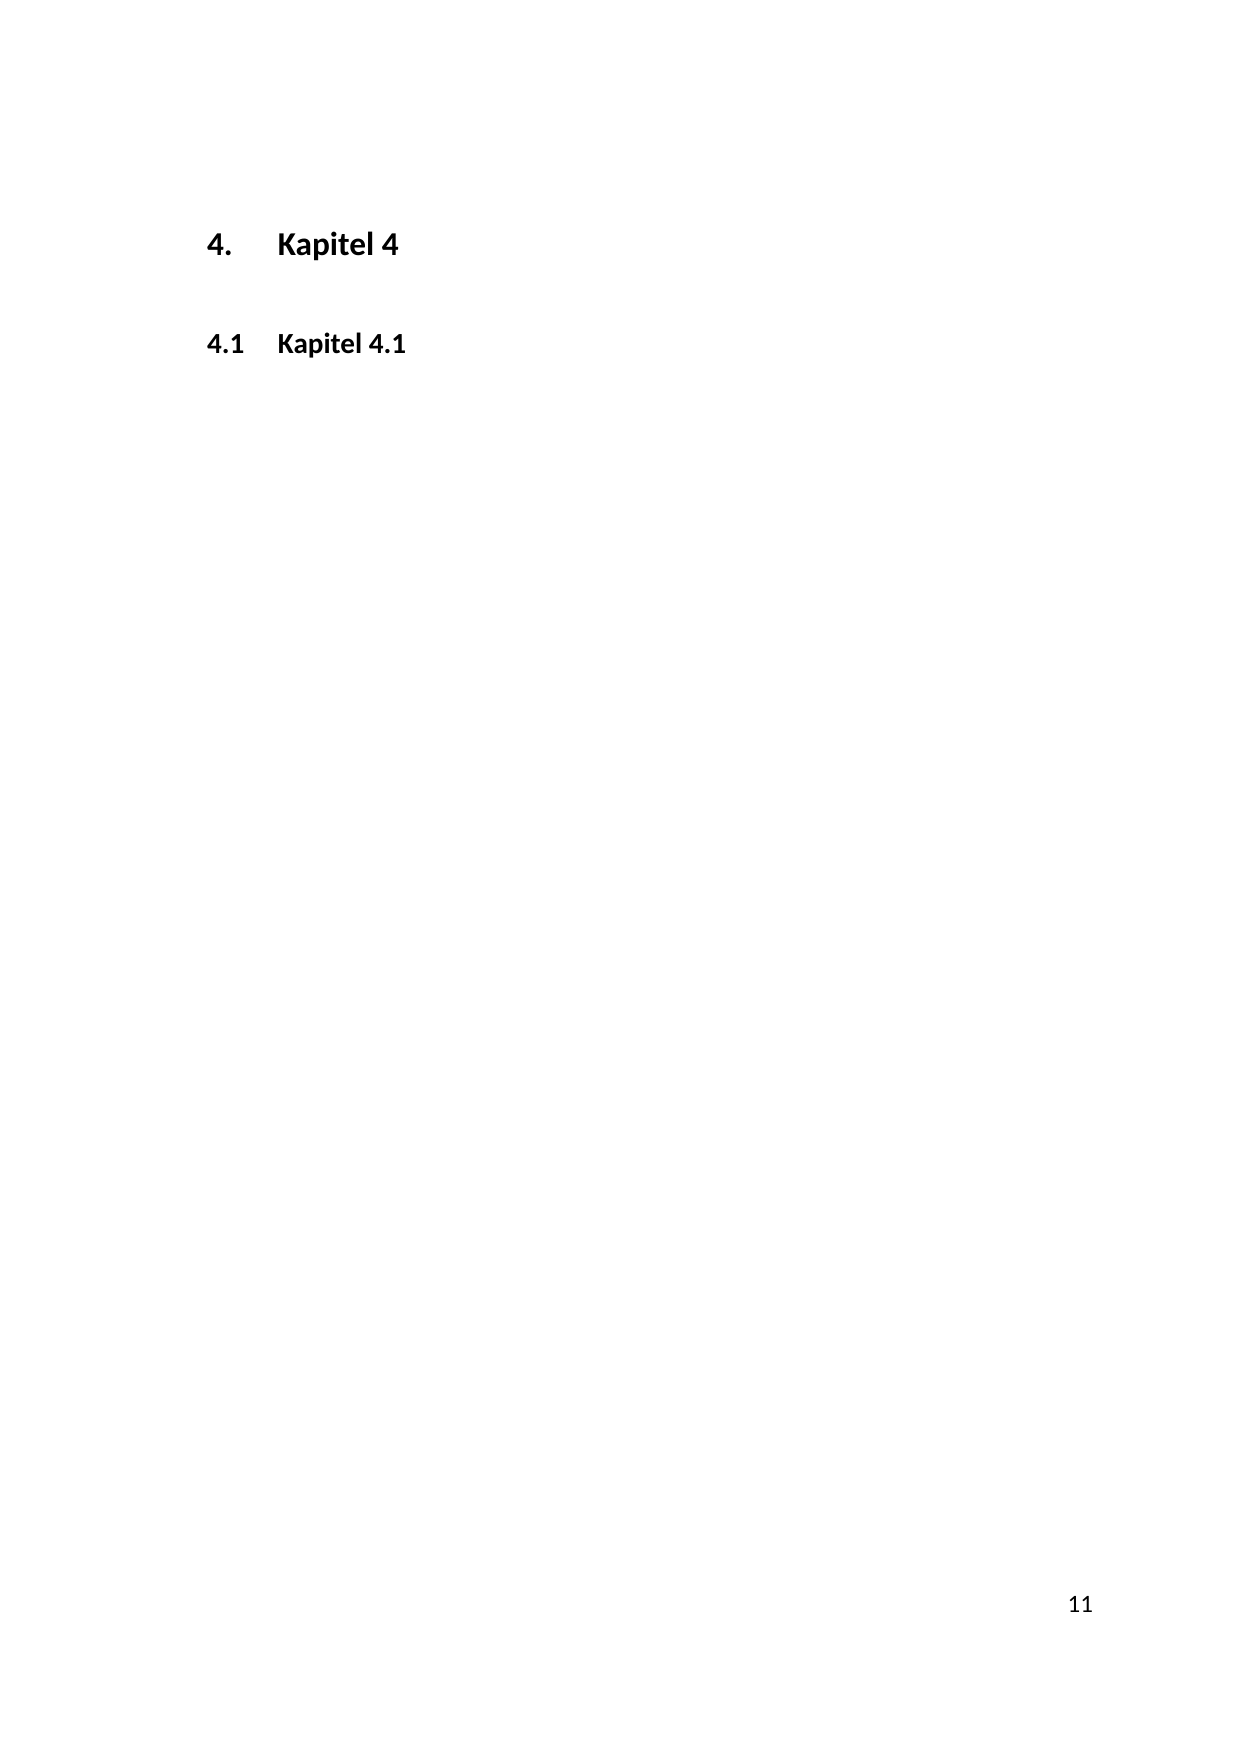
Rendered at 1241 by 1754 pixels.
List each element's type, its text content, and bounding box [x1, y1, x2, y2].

subtitle Kapitel 4 [207, 223, 1093, 263]
subtitle Kapitel 4.1 [207, 326, 1093, 361]
